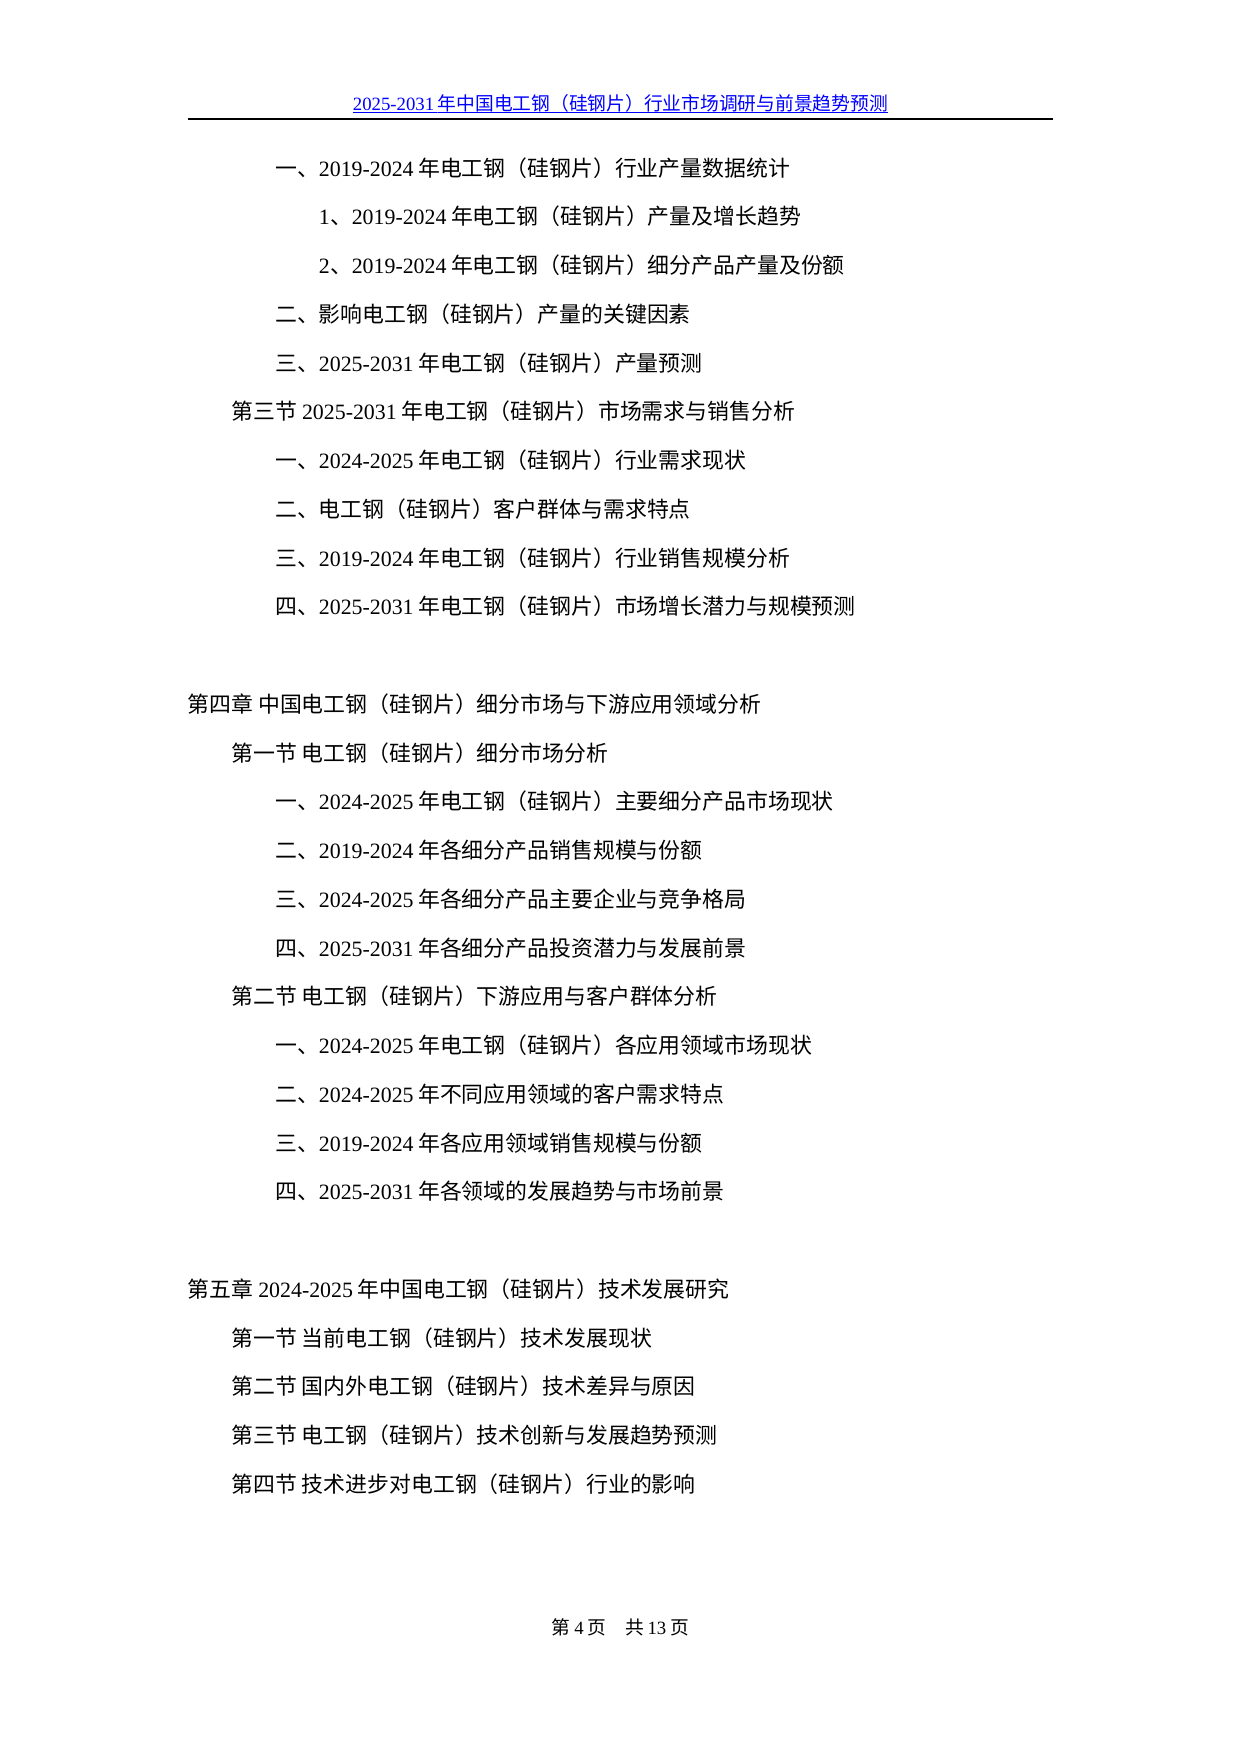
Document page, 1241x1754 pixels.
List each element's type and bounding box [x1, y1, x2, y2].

text [187, 150, 1053, 1499]
